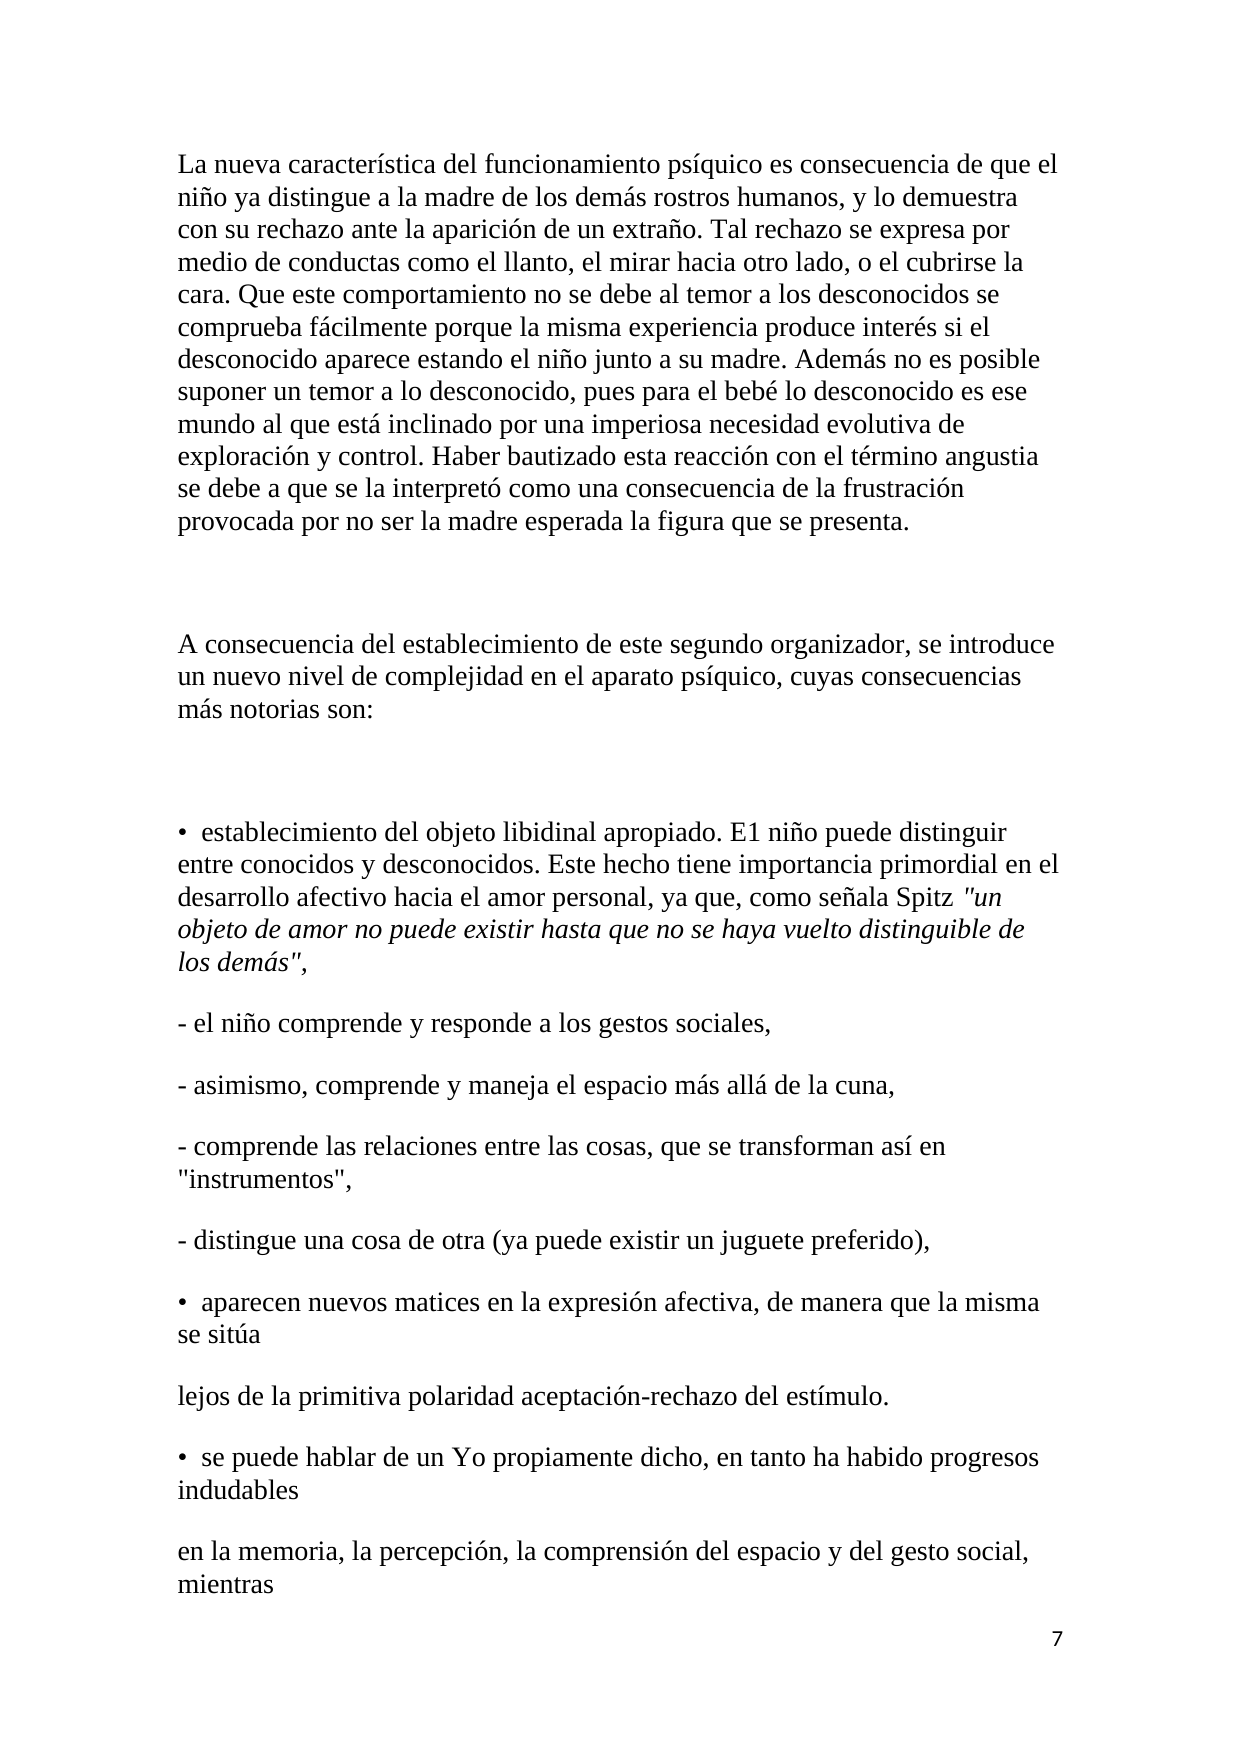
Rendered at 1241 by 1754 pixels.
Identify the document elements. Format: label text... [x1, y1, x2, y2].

text La nueva característica del funcionamiento psíquico es consecuencia de que el niño ya distingue a la madre de los demás rostros humanos, y lo demuestra con su rechazo ante la aparición de un extraño. Tal rechazo se expresa por medio de conductas como el llanto, el mirar hacia otro lado, o el cubrirse la cara. Que este comportamiento no se debe al temor a los desconocidos se comprueba fácilmente porque la misma experiencia produce interés si el desconocido aparece estando el niño junto a su madre. Además no es posible suponer un temor a lo desconocido, pues para el bebé lo desconocido es ese mundo al que está inclinado por una imperiosa necesidad evolutiva de exploración y control. Haber bautizado esta reacción con el término angustia se debe a que se la interpretó como una consecuencia de la frustración provocada por no ser la madre esperada la figura que se presenta. [177, 148, 1063, 536]
text - el niño comprende y responde a los gestos sociales, [177, 1006, 1063, 1038]
text - comprende las relaciones entre las cosas, que se transforman así en "instrumentos", [177, 1129, 1063, 1194]
text lejos de la primitiva polaridad aceptación-rechazo del estímulo. [177, 1379, 1063, 1411]
text A consecuencia del establecimiento de este segundo organizador, se introduce un nuevo nivel de complejidad en el aparato psíquico, cuyas consecuencias más notorias son: [177, 627, 1063, 724]
text - distingue una cosa de otra (ya puede existir un juguete preferido), [177, 1223, 1063, 1256]
text • se puede hablar de un Yo propiamente dicho, en tanto ha habido progresos indudables [177, 1440, 1063, 1505]
text • aparecen nuevos matices en la expresión afectiva, de manera que la misma se sitúa [177, 1285, 1063, 1349]
text en la memoria, la percepción, la comprensión del espacio y del gesto social, mientras [177, 1534, 1063, 1599]
text - asimismo, comprende y maneja el espacio más allá de la cuna, [177, 1068, 1063, 1100]
text • establecimiento del objeto libidinal apropiado. E1 niño puede distinguir entre conocidos y desconocidos. Este hecho tiene importancia primordial en el desarrollo afectivo hacia el amor personal, ya que, como señala Spitz "un objeto de amor no puede existir hasta que no se haya vuelto distinguible de los demás", [177, 815, 1063, 977]
